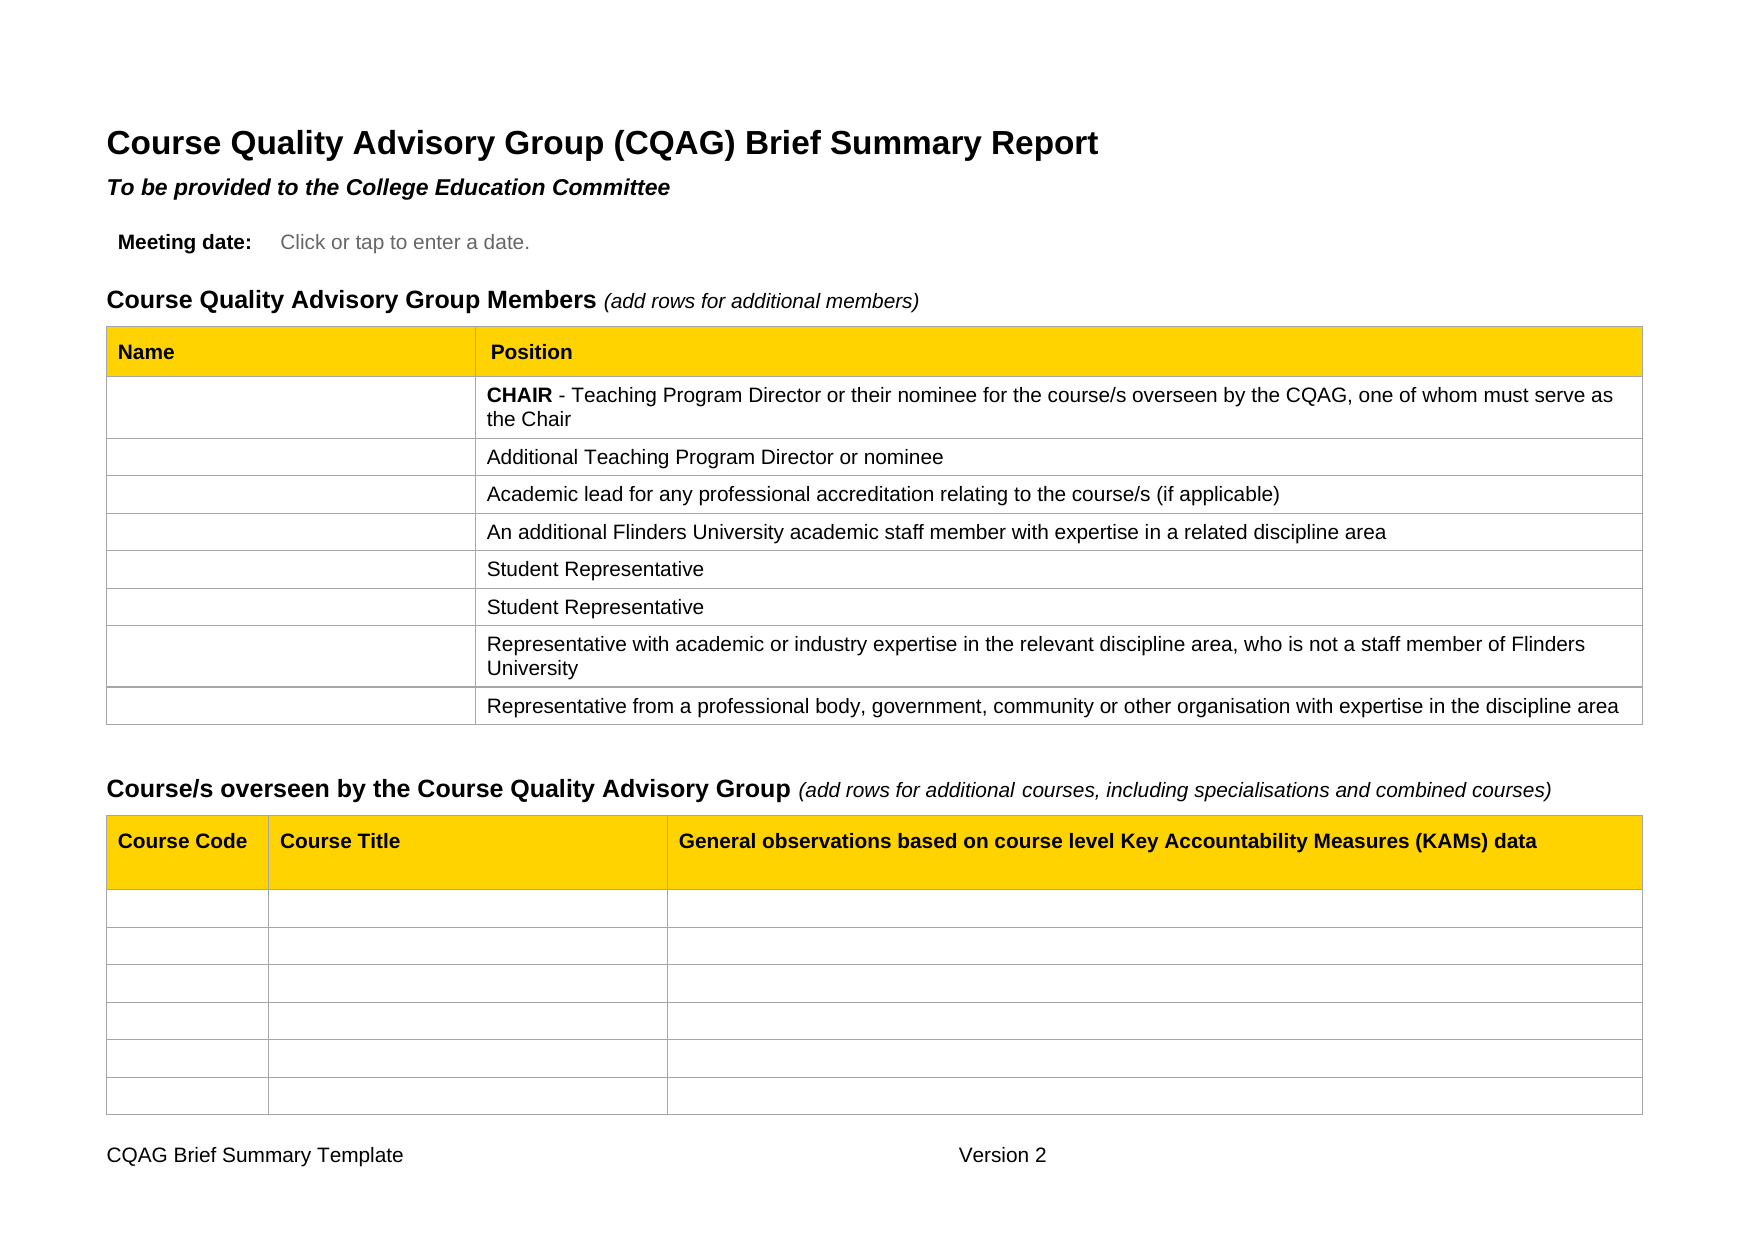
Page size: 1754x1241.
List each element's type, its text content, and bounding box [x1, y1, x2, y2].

table_header Course Code [107, 816, 268, 889]
table_cell [107, 377, 475, 437]
table_cell [269, 1040, 667, 1077]
table_cell [668, 890, 1642, 927]
table_cell [107, 928, 268, 964]
table_cell An additional Flinders University academic staff member with expertise in a related discipline area [476, 514, 1642, 550]
table_cell Student Representative [476, 589, 1642, 625]
table_cell Representative with academic or industry expertise in the relevant discipline area, who is not a staff member of Flinders University [476, 626, 1642, 686]
table_cell [269, 1078, 667, 1114]
text Course/s overseen by the Course Quality Advisory Group (add rows for additional courses, including specialisations and combined courses) [106, 774, 1648, 803]
table_cell [668, 928, 1642, 964]
table_cell [107, 589, 475, 625]
table_cell Additional Teaching Program Director or nominee [476, 439, 1642, 475]
table_header Course Title [269, 816, 667, 889]
table_cell [107, 626, 475, 686]
table_cell [668, 1078, 1642, 1114]
table_header Name [107, 327, 475, 376]
table_cell [269, 1003, 667, 1039]
table_cell [269, 890, 667, 927]
table_header Position [476, 327, 1642, 376]
table_cell [668, 1003, 1642, 1039]
table_cell Student Representative [476, 551, 1642, 587]
table_cell Representative from a professional body, government, community or other organisation with expertise in the discipline area [476, 688, 1642, 724]
table_cell [269, 928, 667, 964]
table_cell CHAIR - Teaching Program Director or their nominee for the course/s overseen by the CQAG, one of whom must serve as the Chair [476, 377, 1642, 437]
text Course Quality Advisory Group Members (add rows for additional members) [106, 285, 1648, 313]
table_cell [668, 1040, 1642, 1077]
table_cell [107, 688, 475, 724]
table_cell [107, 514, 475, 550]
table_cell [107, 439, 475, 475]
table_cell [107, 1003, 268, 1039]
text Course Quality Advisory Group (CQAG) Brief Summary Report [106, 123, 1648, 161]
table_cell [107, 551, 475, 587]
table_cell Academic lead for any professional accreditation relating to the course/s (if applicable) [476, 476, 1642, 512]
table_cell [107, 476, 475, 512]
table_cell [668, 965, 1642, 1002]
table_cell [107, 1040, 268, 1077]
text To be provided to the College Education Committee [106, 174, 1648, 200]
table_header Meeting date: [106, 224, 269, 260]
table_header General observations based on course level Key Accountability Measures (KAMs) data [668, 816, 1642, 889]
table_cell [107, 965, 268, 1002]
table_cell [107, 890, 268, 927]
table_cell [269, 965, 667, 1002]
table_cell [107, 1078, 268, 1114]
